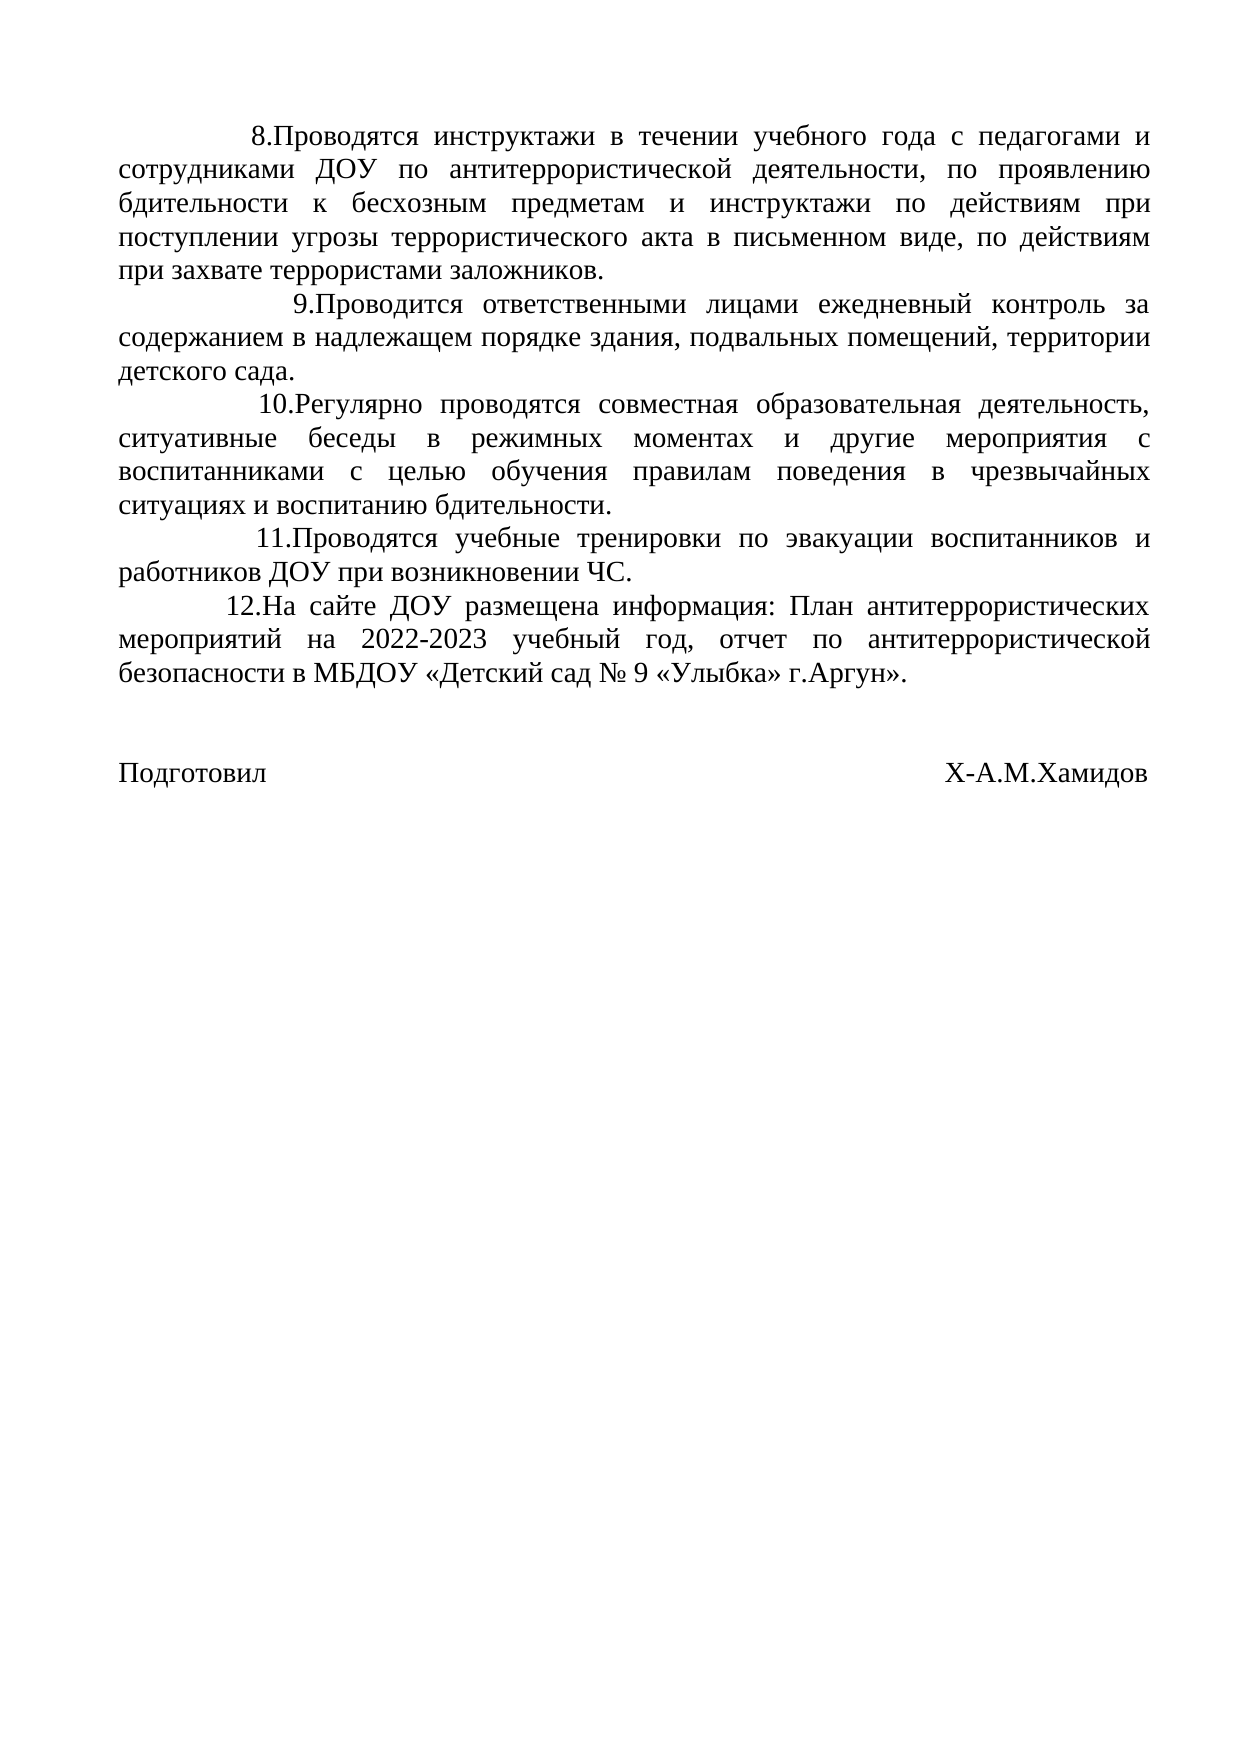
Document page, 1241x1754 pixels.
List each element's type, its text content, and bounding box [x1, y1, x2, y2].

text 9.Проводится ответственными лицами ежедневный контроль за содержанием в надлежащем порядке здания, подвальных помещений, территории детского сада. [118, 286, 1152, 386]
text Подготовил Х-А.М.Хамидов [118, 755, 1152, 789]
text 12.На сайте ДОУ размещена информация: План антитеррористических мероприятий на 2022-2023 учебный год, отчет по антитеррористической безопасности в МБДОУ «Детский сад № 9 «Улыбка» г.Аргун». [118, 588, 1152, 688]
text 10.Регулярно проводятся совместная образовательная деятельность, ситуативные беседы в режимных моментах и другие мероприятия с воспитанниками с целью обучения правилам поведения в чрезвычайных ситуациях и воспитанию бдительности. [118, 386, 1152, 521]
text 8.Проводятся инструктажи в течении учебного года с педагогами и сотрудниками ДОУ по антитеррористической деятельности, по проявлению бдительности к бесхозным предметам и инструктажи по действиям при поступлении угрозы террористического акта в письменном виде, по действиям при захвате террористами заложников. [118, 118, 1152, 286]
text 11.Проводятся учебные тренировки по эвакуации воспитанников и работников ДОУ при возникновении ЧС. [118, 521, 1152, 588]
